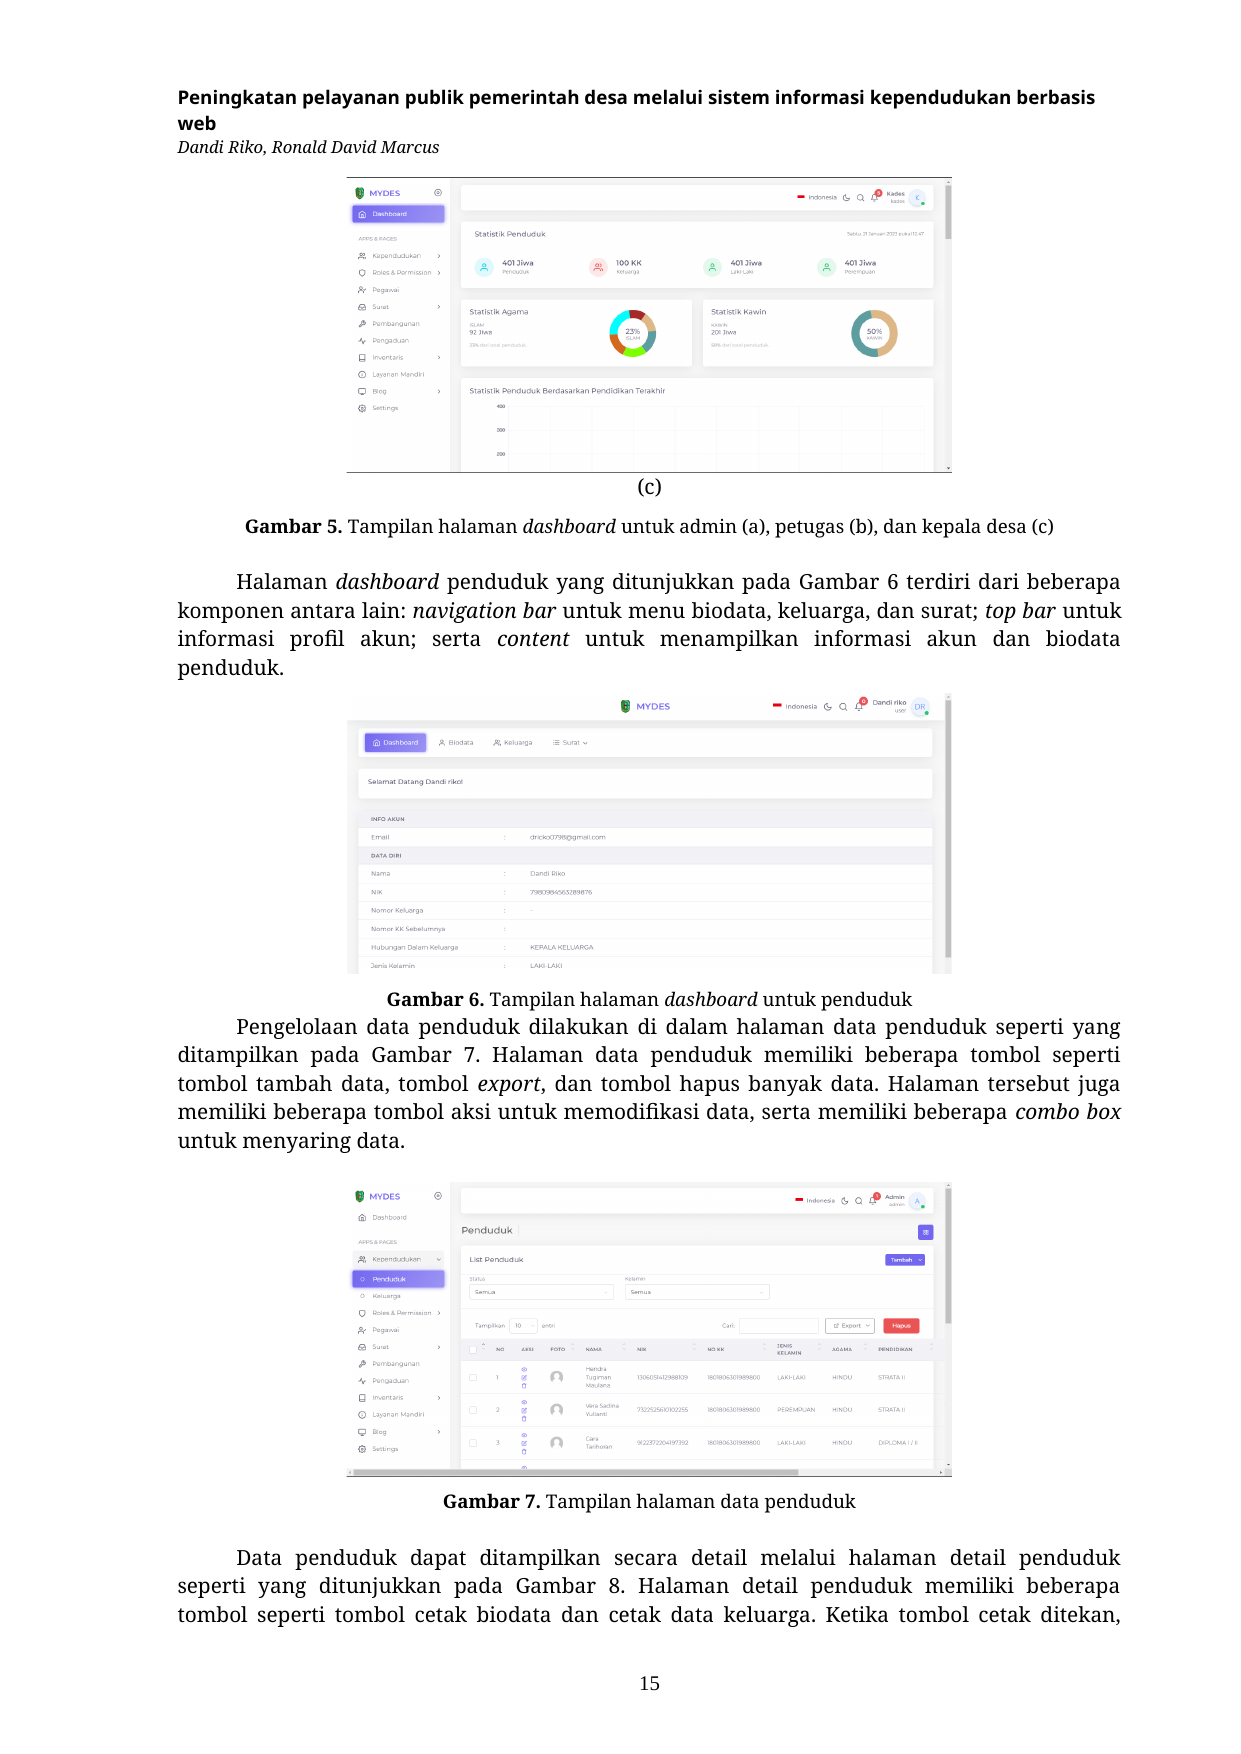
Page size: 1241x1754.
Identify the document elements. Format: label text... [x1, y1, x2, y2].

text Gambar 6. Tampilan halaman dashboard untuk penduduk [177, 986, 1121, 1012]
picture [346, 177, 952, 473]
picture [347, 693, 952, 974]
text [177, 1543, 1121, 1628]
text Gambar 7. Tampilan halaman data penduduk [177, 1489, 1121, 1514]
text Halaman dashboard penduduk yang ditunjukkan pada Gambar 6 terdiri dari beberapa komponen antara lain: navigation bar untuk menu biodata, keluarga, dan surat; top bar untuk informasi profil akun; serta content untuk menampilkan informasi akun dan biodata penduduk. [177, 567, 1121, 681]
picture [346, 1182, 952, 1477]
text (c) [177, 472, 1121, 501]
text Pengelolaan data penduduk dilakukan di dalam halaman data penduduk seperti yang ditampilkan pada Gambar 7. Halaman data penduduk memiliki beberapa tombol seperti tombol tambah data, tombol export, dan tombol hapus banyak data. Halaman tersebut juga memiliki beberapa tombol aksi untuk memodifikasi data, serta memiliki beberapa combo box untuk menyaring data. [177, 1012, 1121, 1154]
text Gambar 5. Tampilan halaman dashboard untuk admin (a), petugas (b), dan kepala desa (c) [177, 513, 1121, 539]
